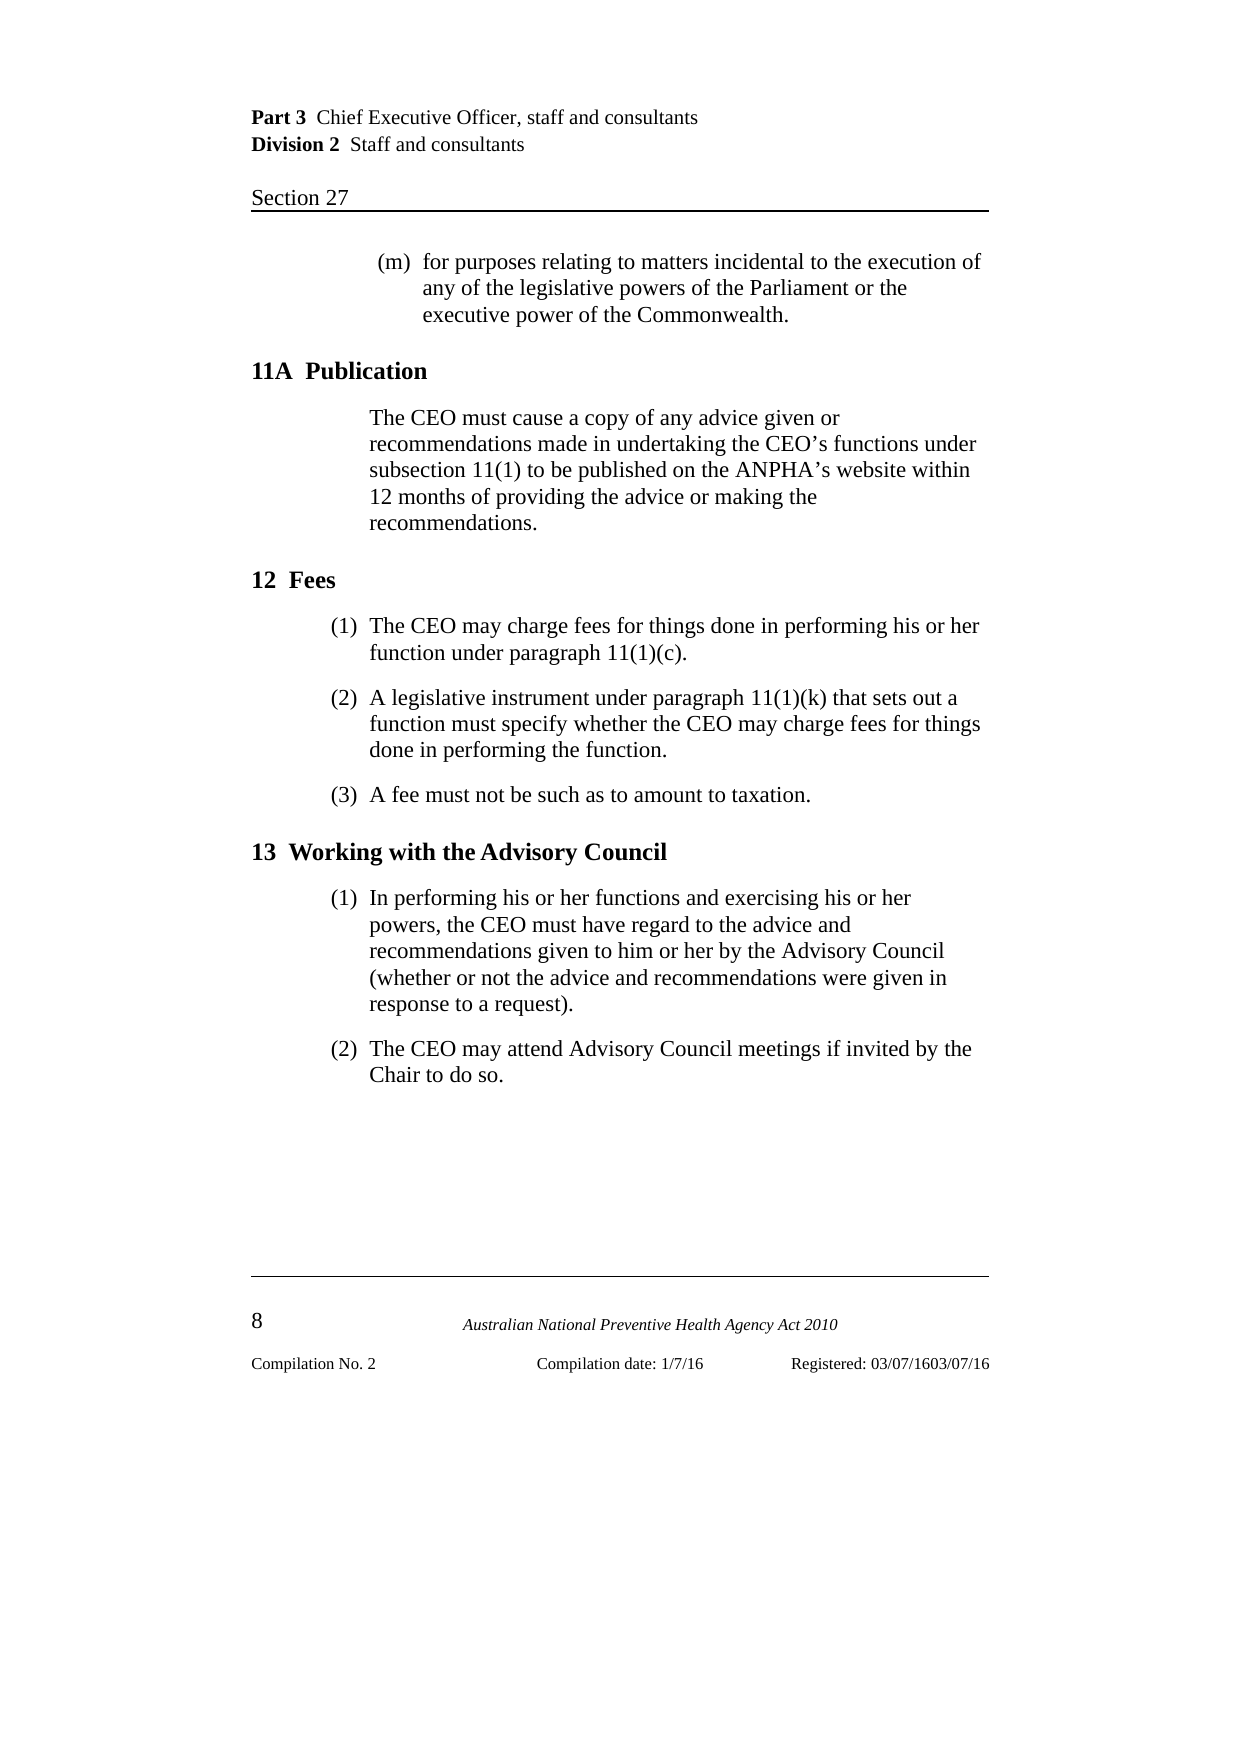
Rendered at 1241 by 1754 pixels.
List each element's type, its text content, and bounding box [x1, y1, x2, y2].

text 12 Fees [251, 565, 989, 593]
text 11A Publication [251, 356, 989, 385]
text (1) The CEO may charge fees for things done in performing his or her function under paragraph 11(1)(c). [251, 612, 989, 665]
text (m) for purposes relating to matters incidental to the execution of any of the legislative powers of the Parliament or the executive power of the Commonwealth. [251, 248, 989, 327]
text (2) A legislative instrument under paragraph 11(1)(k) that sets out a function must specify whether the CEO may charge fees for things done in performing the function. [251, 684, 989, 763]
text 13 Working with the Advisory Council [251, 837, 989, 866]
text (1) In performing his or her functions and exercising his or her powers, the CEO must have regard to the advice and recommendations given to him or her by the Advisory Council (whether or not the advice and recommendations were given in response to a request). [251, 884, 989, 1016]
text (2) The CEO may attend Advisory Council meetings if invited by the Chair to do so. [251, 1035, 989, 1088]
text The CEO must cause a copy of any advice given or recommendations made in undertaking the CEO’s functions under subsection 11(1) to be published on the ANPHA’s website within 12 months of providing the advice or making the recommendations. [251, 404, 989, 536]
text (3) A fee must not be such as to amount to taxation. [251, 781, 989, 808]
